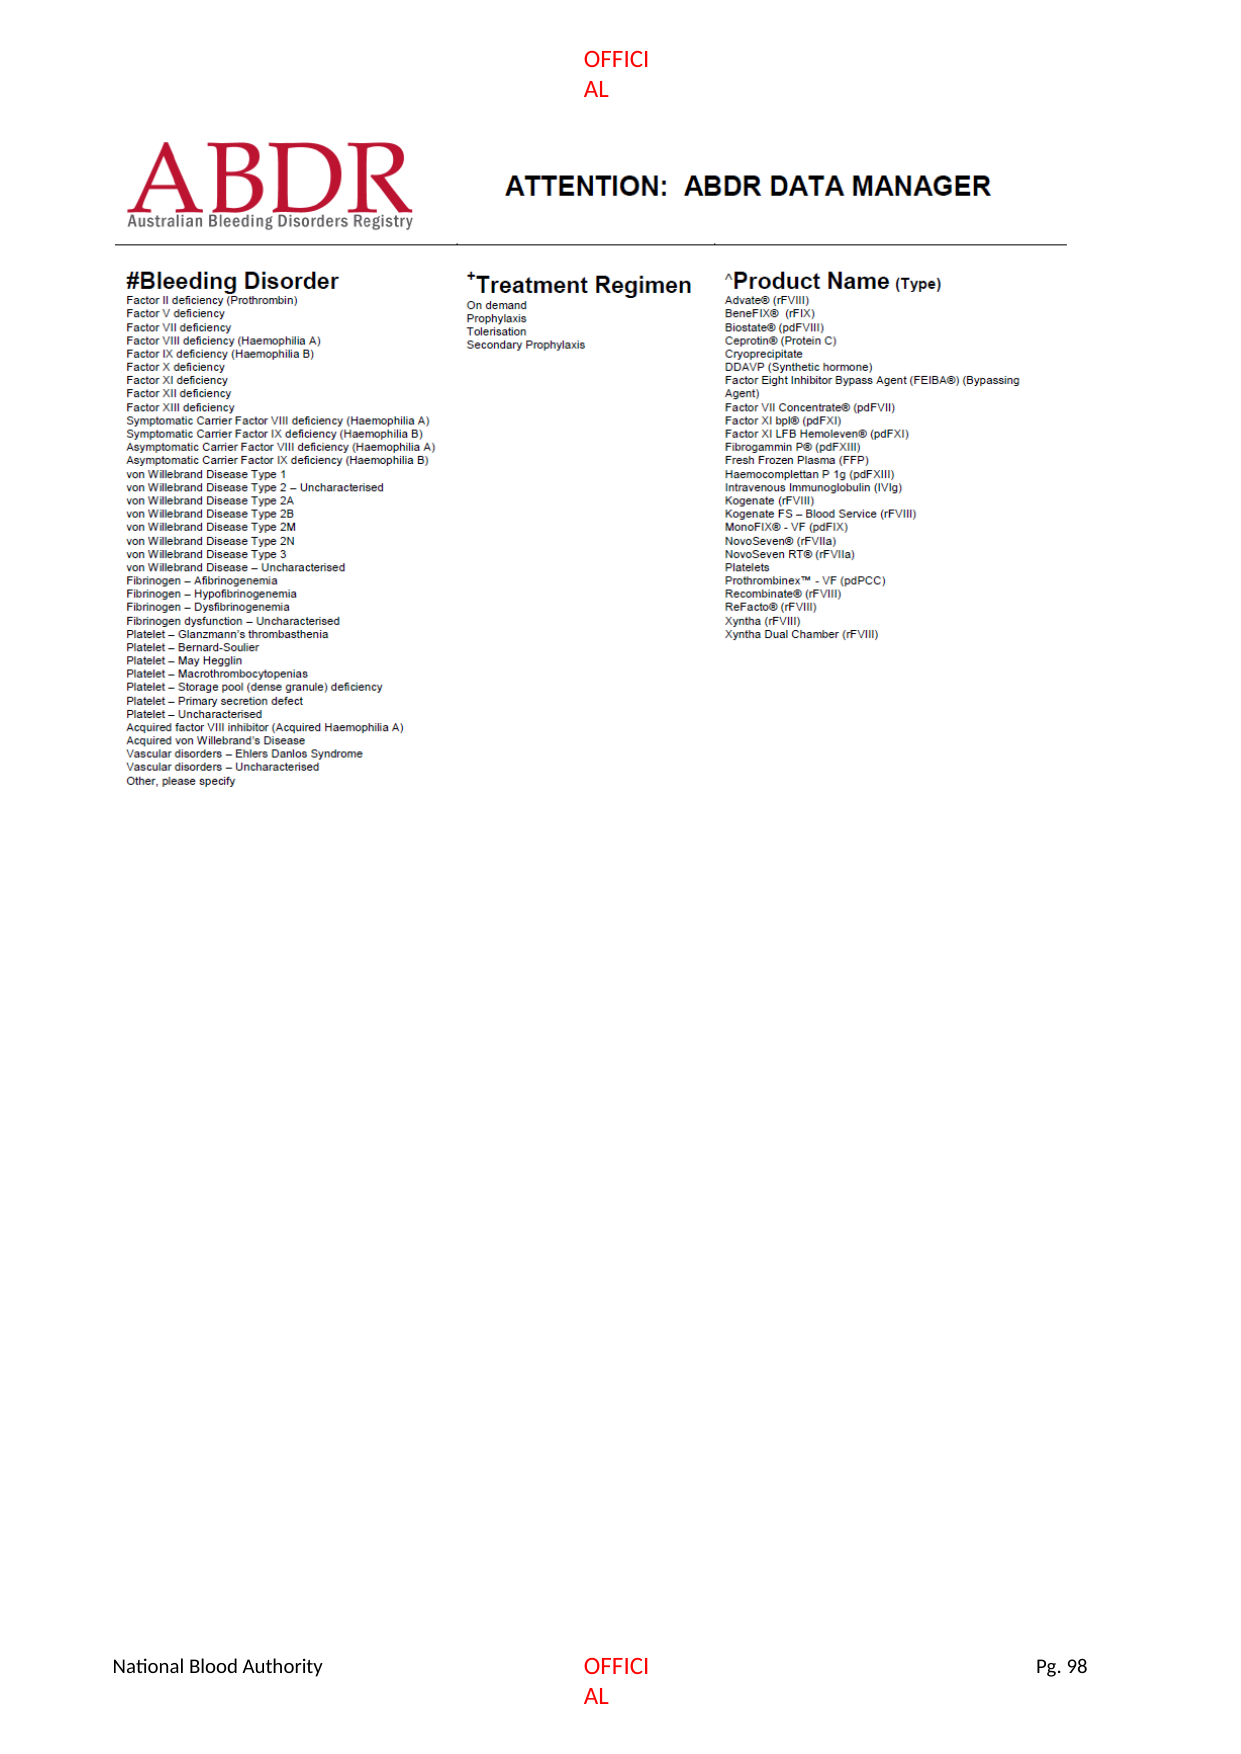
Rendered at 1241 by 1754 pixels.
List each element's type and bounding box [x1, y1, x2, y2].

picture [112, 132, 1073, 796]
